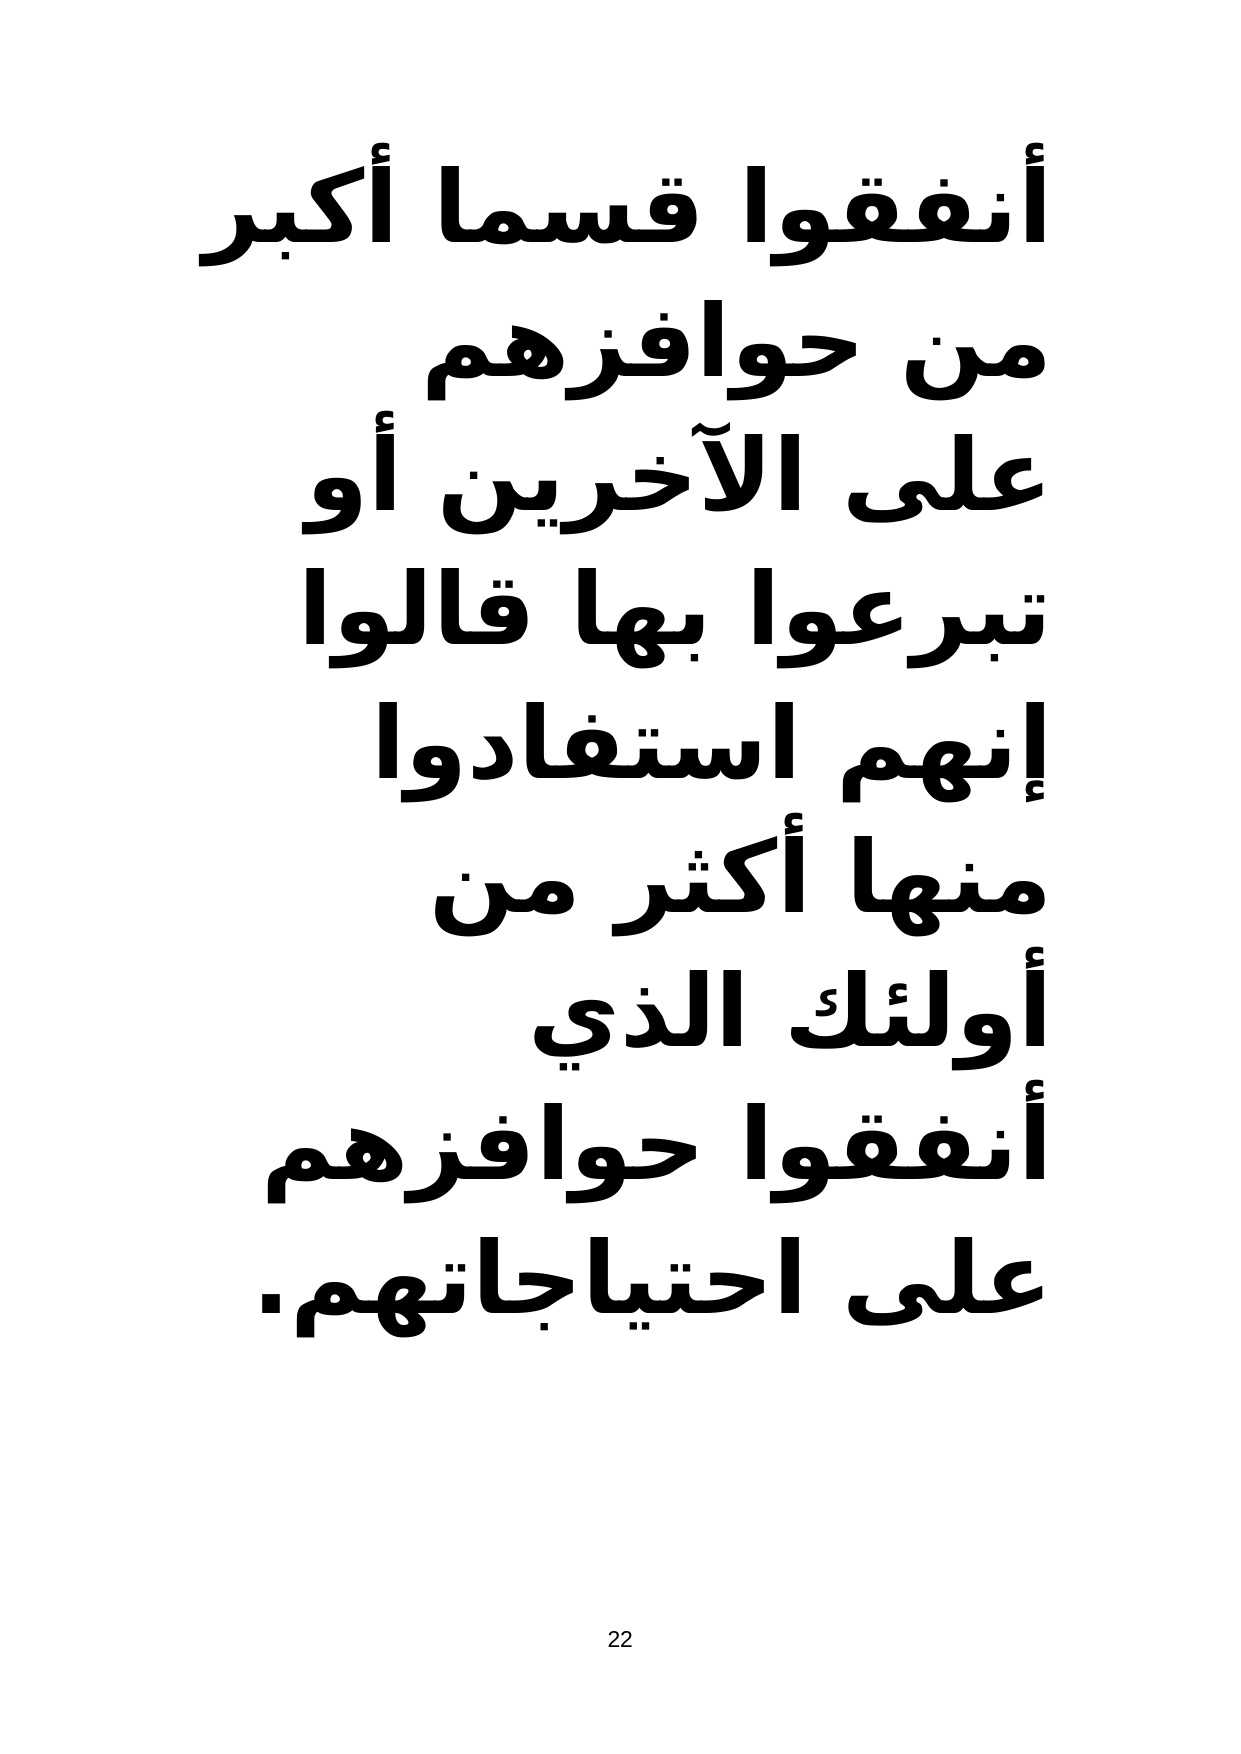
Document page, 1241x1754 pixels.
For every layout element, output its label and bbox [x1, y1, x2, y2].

text [187, 150, 1053, 1337]
